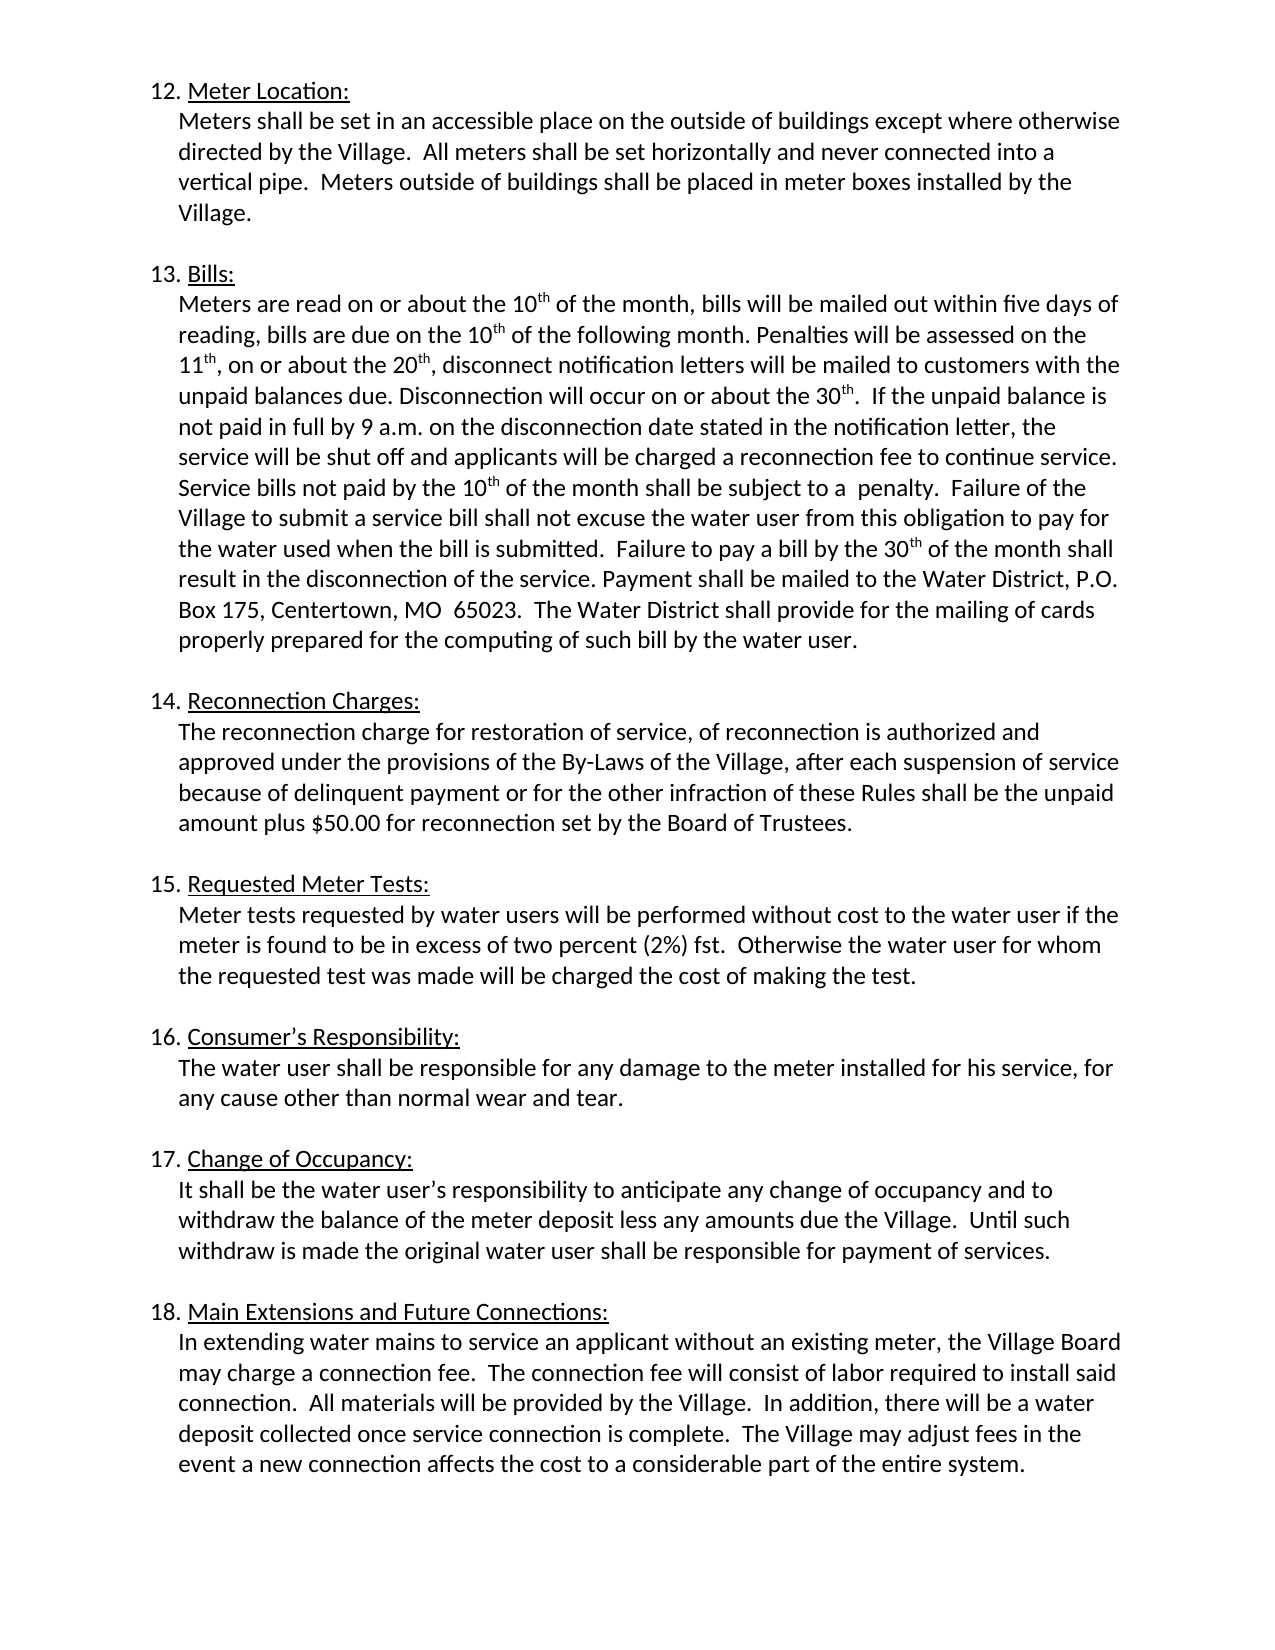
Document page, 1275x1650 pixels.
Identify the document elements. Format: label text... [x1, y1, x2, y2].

text Meters are read on or about the 10th of the month, bills will be mailed out within five days of reading, bills are due on the 10th of the following month. Penalties will be assessed on the 11th, on or about the 20th, disconnect notification letters will be mailed to customers with the unpaid balances due. Disconnection will occur on or about the 30th. If the unpaid balance is not paid in full by 9 a.m. on the disconnection date stated in the notification letter, the service will be shut off and applicants will be charged a reconnection fee to continue service. Service bills not paid by the 10th of the month shall be subject to a penalty. Failure of the Village to submit a service bill shall not excuse the water user from this obligation to pay for the water used when the bill is submitted. Failure to pay a bill by the 30th of the month shall result in the disconnection of the service. Payment shall be mailed to the Water District, P.O. Box 175, Centertown, MO 65023. The Water District shall provide for the mailing of cards properly prepared for the computing of such bill by the water user. [150, 289, 1125, 655]
text 14. Reconnection Charges: [150, 685, 1125, 716]
text Meter tests requested by water users will be performed without cost to the water user if the meter is found to be in excess of two percent (2%) fst. Otherwise the water user for whom the requested test was made will be charged the cost of making the test. [150, 899, 1125, 991]
text The reconnection charge for restoration of service, of reconnection is authorized and approved under the provisions of the By-Laws of the Village, after each suspension of service because of delinquent payment or for the other infraction of these Rules shall be the unpaid amount plus $50.00 for reconnection set by the Board of Trustees. [150, 716, 1125, 838]
text 17. Change of Occupancy: [150, 1143, 1125, 1174]
text 15. Requested Meter Tests: [150, 868, 1125, 899]
text It shall be the water user’s responsibility to anticipate any change of occupancy and to withdraw the balance of the meter deposit less any amounts due the Village. Until such withdraw is made the original water user shall be responsible for payment of services. [150, 1174, 1125, 1265]
text In extending water mains to service an applicant without an existing meter, the Village Board may charge a connection fee. The connection fee will consist of labor required to install said connection. All materials will be provided by the Village. In addition, there will be a water deposit collected once service connection is complete. The Village may adjust fees in the event a new connection affects the cost to a considerable part of the entire system. [150, 1326, 1125, 1479]
text The water user shall be responsible for any damage to the meter installed for his service, for any cause other than normal wear and tear. [150, 1052, 1125, 1113]
text Meters shall be set in an accessible place on the outside of buildings except where otherwise directed by the Village. All meters shall be set horizontally and never connected into a vertical pipe. Meters outside of buildings shall be placed in meter boxes installed by the Village. [150, 106, 1125, 228]
text 16. Consumer’s Responsibility: [150, 1021, 1125, 1052]
text 13. Bills: [150, 258, 1125, 289]
text 12. Meter Location: [150, 75, 1125, 106]
text 18. Main Extensions and Future Connections: [150, 1296, 1125, 1326]
